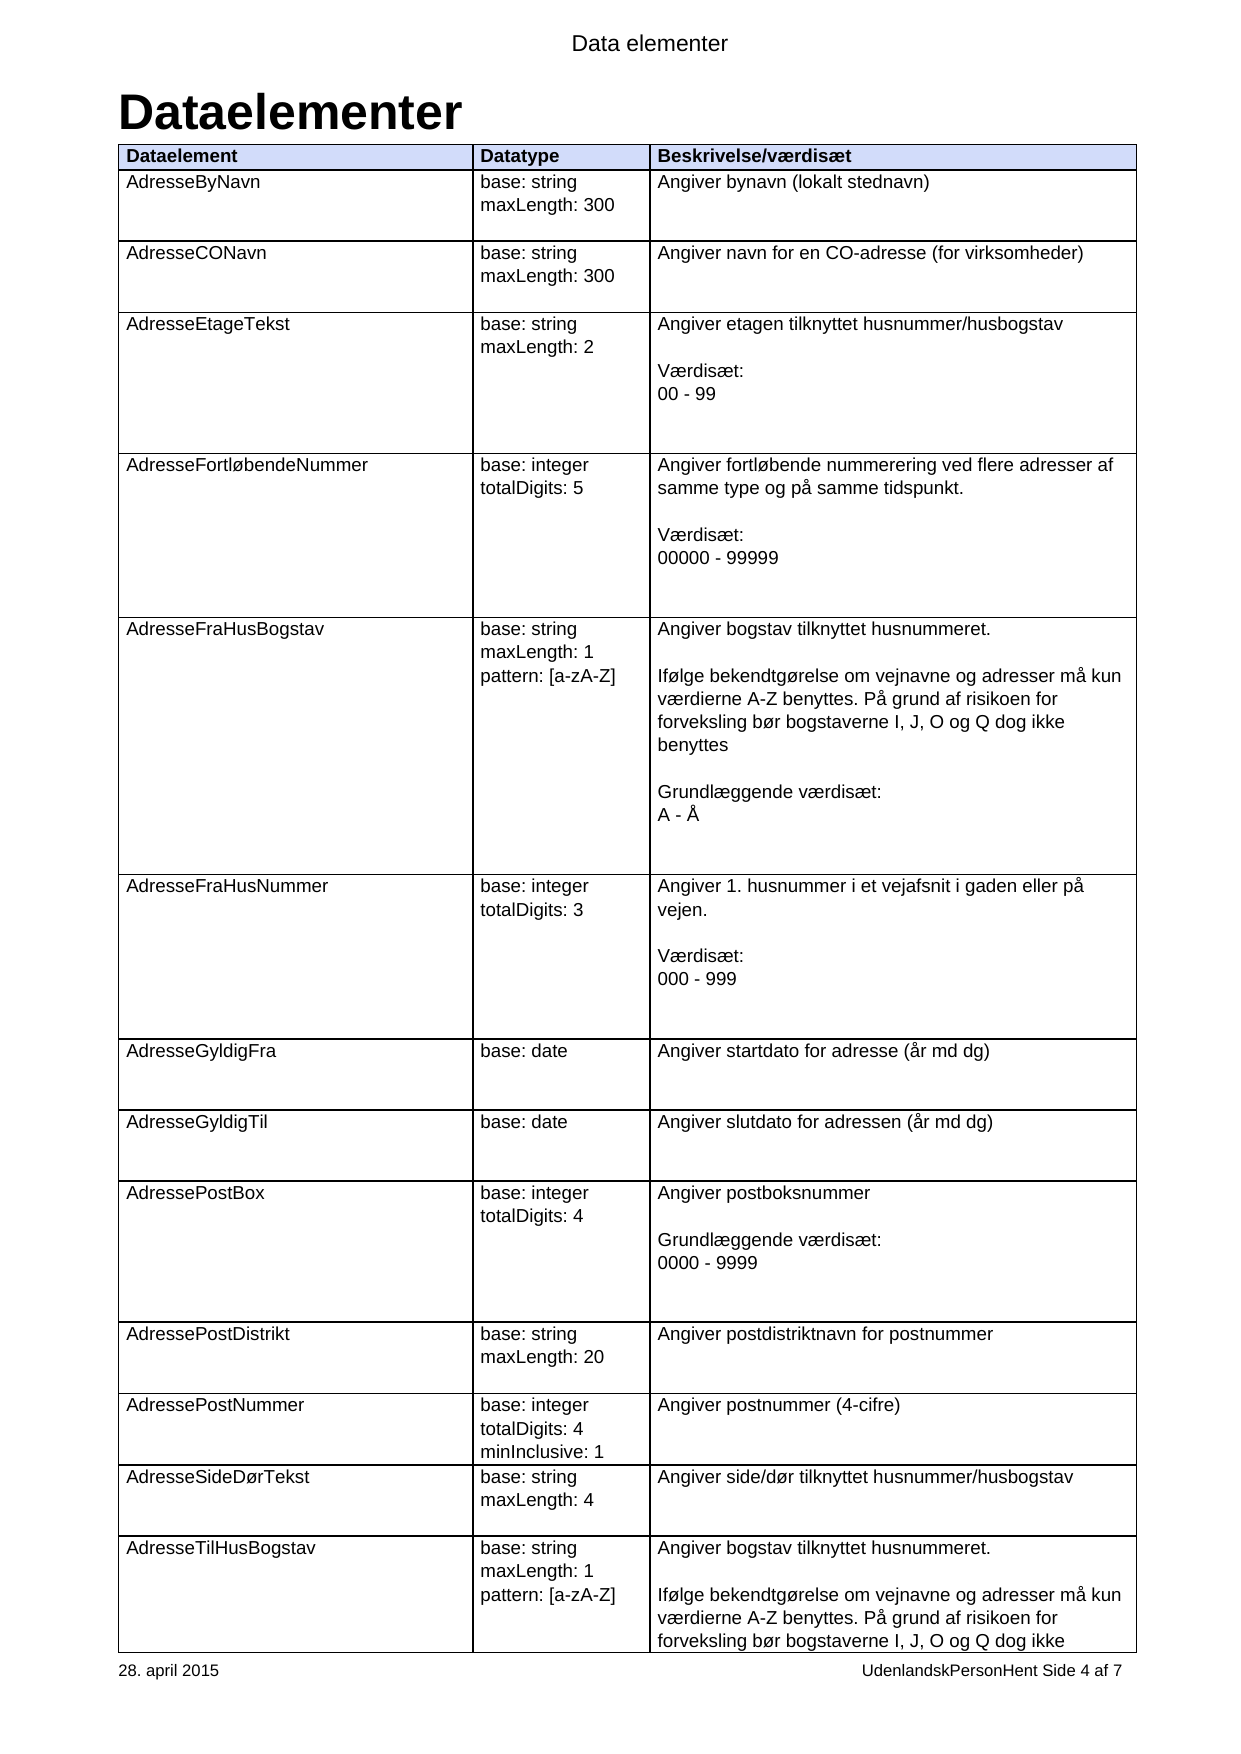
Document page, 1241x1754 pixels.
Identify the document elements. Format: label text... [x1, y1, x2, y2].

table_cell AdresseSideDørTekst [119, 1466, 472, 1535]
table_cell Angiver postdistriktnavn for postnummer [651, 1323, 1136, 1392]
table_cell base: string maxLength: 300 [474, 171, 649, 240]
table_cell base: date [474, 1040, 649, 1109]
table_cell AdressePostDistrikt [119, 1323, 472, 1392]
table_cell AdresseCONavn [119, 242, 472, 311]
table_cell AdressePostNummer [119, 1394, 472, 1464]
table_cell Angiver postnummer (4-cifre) [651, 1394, 1136, 1464]
table_cell AdresseByNavn [119, 171, 472, 240]
table_header Dataelement [119, 145, 472, 169]
table_header Datatype [474, 145, 649, 169]
table_cell base: integer totalDigits: 4 [474, 1182, 649, 1321]
table_cell Angiver postboksnummer Grundlæggende værdisæt: 0000 - 9999 [651, 1182, 1136, 1321]
table_cell base: integer totalDigits: 3 [474, 875, 649, 1038]
table_cell AdresseGyldigFra [119, 1040, 472, 1109]
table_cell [474, 1537, 649, 1651]
table_cell base: string maxLength: 2 [474, 313, 649, 452]
table_cell Angiver 1. husnummer i et vejafsnit i gaden eller på vejen. Værdisæt: 000 - 999 [651, 875, 1136, 1038]
table_cell Angiver navn for en CO-adresse (for virksomheder) [651, 242, 1136, 311]
table_cell Angiver bynavn (lokalt stednavn) [651, 171, 1136, 240]
table_cell AdresseGyldigTil [119, 1111, 472, 1180]
table_cell base: integer totalDigits: 4 minInclusive: 1 [474, 1394, 649, 1464]
table_cell Angiver side/dør tilknyttet husnummer/husbogstav [651, 1466, 1136, 1535]
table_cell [119, 1537, 472, 1651]
table_cell AdresseEtageTekst [119, 313, 472, 452]
table_header Beskrivelse/værdisæt [651, 145, 1136, 169]
table_cell Angiver slutdato for adressen (år md dg) [651, 1111, 1136, 1180]
table_cell base: string maxLength: 300 [474, 242, 649, 311]
table_cell Angiver etagen tilknyttet husnummer/husbogstav Værdisæt: 00 - 99 [651, 313, 1136, 452]
table_cell Angiver fortløbende nummerering ved flere adresser af samme type og på samme tidspunkt. Værdisæt: 00000 - 99999 [651, 454, 1136, 617]
table_cell base: string maxLength: 20 [474, 1323, 649, 1392]
table_cell Angiver bogstav tilknyttet husnummeret. Ifølge bekendtgørelse om vejnavne og adresser må kun værdierne A-Z benyttes. På grund af risikoen for forveksling bør bogstaverne I, J, O og Q dog ikke benyttes Grundlæggende værdisæt: A - Å [651, 618, 1136, 874]
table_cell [651, 1537, 1136, 1651]
table_cell base: integer totalDigits: 5 [474, 454, 649, 617]
table_cell AdresseFortløbendeNummer [119, 454, 472, 617]
table_cell AdresseFraHusNummer [119, 875, 472, 1038]
text Dataelementer [118, 82, 1181, 140]
table_cell Angiver startdato for adresse (år md dg) [651, 1040, 1136, 1109]
table_cell base: string maxLength: 1 pattern: [a-zA-Z] [474, 618, 649, 874]
table_cell base: date [474, 1111, 649, 1180]
table_cell base: string maxLength: 4 [474, 1466, 649, 1535]
table_cell AdresseFraHusBogstav [119, 618, 472, 874]
table_cell AdressePostBox [119, 1182, 472, 1321]
